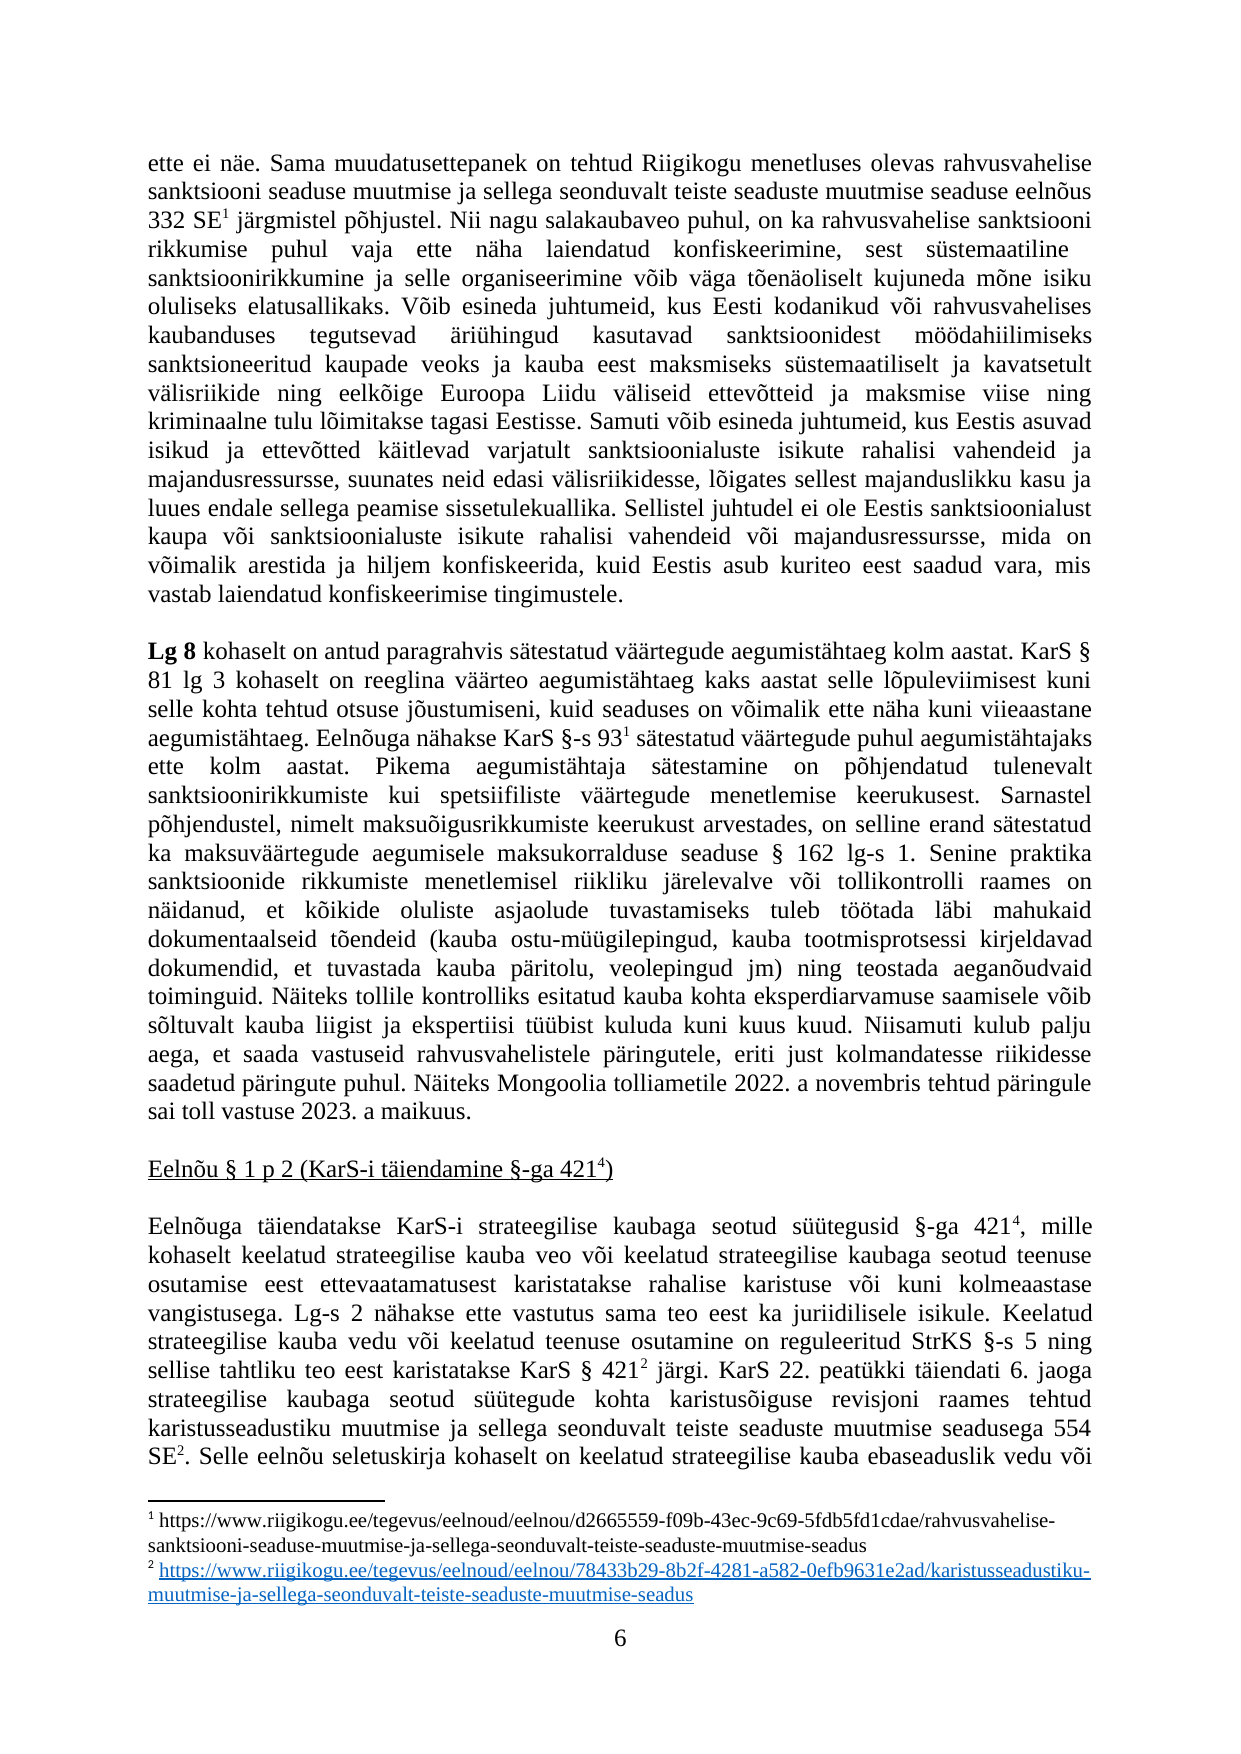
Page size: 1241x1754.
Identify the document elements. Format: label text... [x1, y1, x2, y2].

text Eelnõu § 1 p 2 (KarS-i täiendamine §-ga 4214) [148, 1154, 1093, 1183]
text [148, 148, 1093, 608]
text Lg 8 kohaselt on antud paragrahvis sätestatud väärtegude aegumistähtaeg kolm aastat. KarS § 81 lg 3 kohaselt on reeglina väärteo aegumistähtaeg kaks aastat selle lõpuleviimisest kuni selle kohta tehtud otsuse jõustumiseni, kuid seaduses on võimalik ette näha kuni viieaastane aegumistähtaeg. Eelnõuga nähakse KarS §-s 931 sätestatud väärtegude puhul aegumistähtajaks ette kolm aastat. Pikema aegumistähtaja sätestamine on põhjendatud tulenevalt sanktsioonirikkumiste kui spetsiifiliste väärtegude menetlemise keerukusest. Sarnastel põhjendustel, nimelt maksuõigusrikkumiste keerukust arvestades, on selline erand sätestatud ka maksuväärtegude aegumisele maksukorralduse seaduse § 162 lg-s 1. Senine praktika sanktsioonide rikkumiste menetlemisel riikliku järelevalve või tollikontrolli raames on näidanud, et kõikide oluliste asjaolude tuvastamiseks tuleb töötada läbi mahukaid dokumentaalseid tõendeid (kauba ostu-müügilepingud, kauba tootmisprotsessi kirjeldavad dokumendid, et tuvastada kauba päritolu, veolepingud jm) ning teostada aeganõudvaid toiminguid. Näiteks tollile kontrolliks esitatud kauba kohta eksperdiarvamuse saamisele võib sõltuvalt kauba liigist ja ekspertiisi tüübist kuluda kuni kuus kuud. Niisamuti kulub palju aega, et saada vastuseid rahvusvahelistele päringutele, eriti just kolmandatesse riikidesse saadetud päringute puhul. Näiteks Mongoolia tolliametile 2022. a novembris tehtud päringule sai toll vastuse 2023. a maikuus. [148, 636, 1093, 1125]
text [148, 1211, 1093, 1470]
